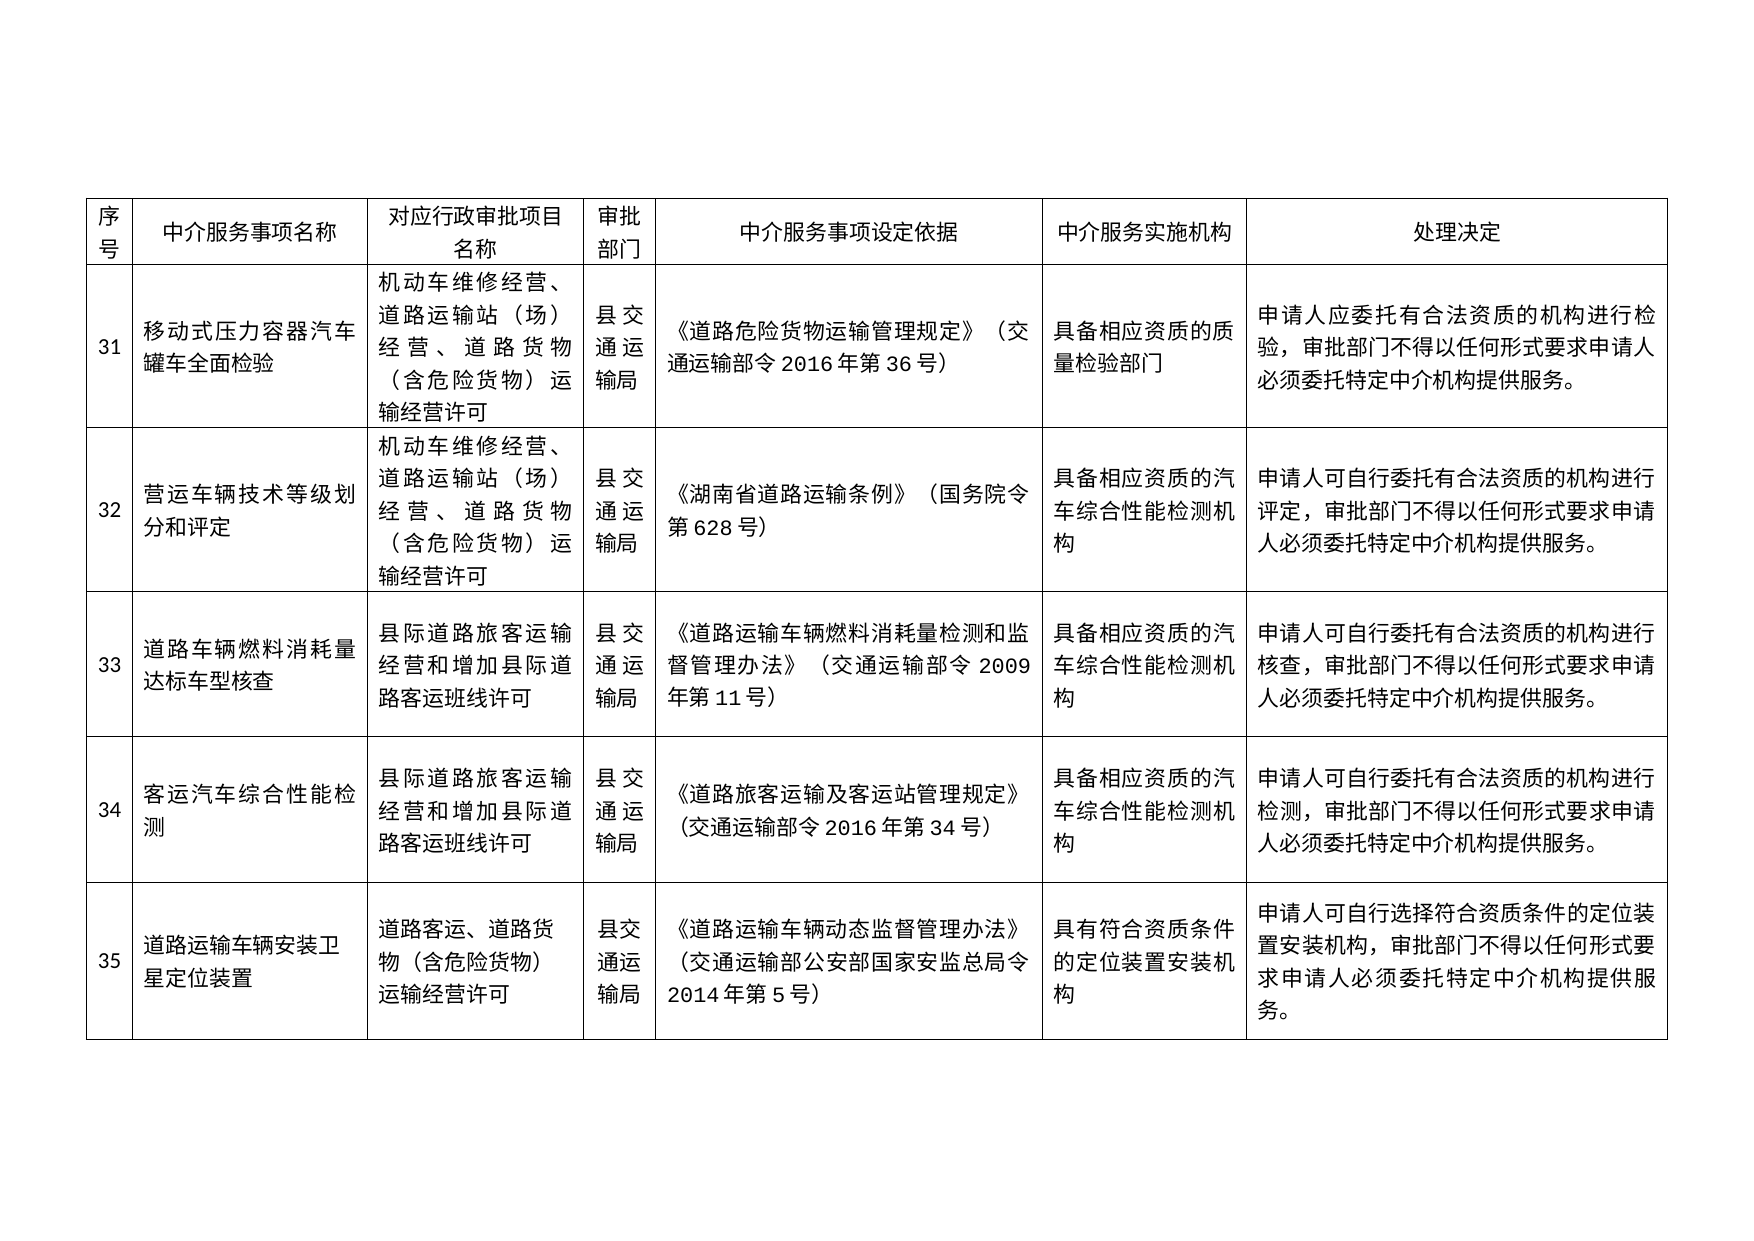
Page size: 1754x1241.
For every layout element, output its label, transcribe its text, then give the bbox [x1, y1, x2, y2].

table_cell 申请人可自行选择符合资质条件的定位装置安装机构，审批部门不得以任何形式要求申请人必须委托特定中介机构提供服务。 [1247, 883, 1667, 1038]
table_cell 机动车维修经营、道路运输站（场）经营、道路货物（含危险货物）运输经营许可 [368, 428, 583, 591]
table_cell 县交通运输局 [584, 592, 655, 736]
table_cell 县交通运输局 [584, 883, 655, 1038]
table_header 中介服务事项名称 [133, 199, 367, 264]
table_header 处理决定 [1247, 199, 1667, 264]
table_cell 具备相应资质的质量检验部门 [1043, 265, 1246, 427]
table_cell 具备相应资质的汽车综合性能检测机构 [1043, 592, 1246, 736]
table_header 中介服务事项设定依据 [656, 199, 1042, 264]
table_cell 32 [87, 428, 132, 591]
table_cell 申请人可自行委托有合法资质的机构进行评定，审批部门不得以任何形式要求申请人必须委托特定中介机构提供服务。 [1247, 428, 1667, 591]
table_cell 申请人应委托有合法资质的机构进行检验，审批部门不得以任何形式要求申请人必须委托特定中介机构提供服务。 [1247, 265, 1667, 427]
table_cell 移动式压力容器汽车罐车全面检验 [133, 265, 367, 427]
table_cell 县交通运输局 [584, 428, 655, 591]
table_cell 《道路危险货物运输管理规定》（交通运输部令2016年第36号） [656, 265, 1042, 427]
table_cell 申请人可自行委托有合法资质的机构进行检测，审批部门不得以任何形式要求申请人必须委托特定中介机构提供服务。 [1247, 737, 1667, 882]
table_cell 营运车辆技术等级划分和评定 [133, 428, 367, 591]
table_cell 道路客运、道路货物（含危险货物）运输经营许可 [368, 883, 583, 1038]
table_cell 道路车辆燃料消耗量达标车型核查 [133, 592, 367, 736]
table_cell 35 [87, 883, 132, 1038]
table_cell 客运汽车综合性能检测 [133, 737, 367, 882]
table_cell 《湖南省道路运输条例》（国务院令第628号） [656, 428, 1042, 591]
table_header 中介服务实施机构 [1043, 199, 1246, 264]
table_cell 《道路运输车辆燃料消耗量检测和监督管理办法》（交通运输部令2009年第11号） [656, 592, 1042, 736]
table_cell 县际道路旅客运输经营和增加县际道路客运班线许可 [368, 592, 583, 736]
table_cell 具备相应资质的汽车综合性能检测机构 [1043, 737, 1246, 882]
table_cell 县交通运输局 [584, 737, 655, 882]
table_cell 《道路运输车辆动态监督管理办法》（交通运输部公安部国家安监总局令2014年第5号） [656, 883, 1042, 1038]
table_cell 县际道路旅客运输经营和增加县际道路客运班线许可 [368, 737, 583, 882]
table_cell 《道路旅客运输及客运站管理规定》（交通运输部令2016年第34号） [656, 737, 1042, 882]
table_cell 31 [87, 265, 132, 427]
table_cell 34 [87, 737, 132, 882]
table_cell 道路运输车辆安装卫星定位装置 [133, 883, 367, 1038]
table_cell 具备相应资质的汽车综合性能检测机构 [1043, 428, 1246, 591]
table_cell 申请人可自行委托有合法资质的机构进行核查，审批部门不得以任何形式要求申请人必须委托特定中介机构提供服务。 [1247, 592, 1667, 736]
table_cell 具有符合资质条件的定位装置安装机构 [1043, 883, 1246, 1038]
table_cell 33 [87, 592, 132, 736]
table_cell 县交通运输局 [584, 265, 655, 427]
table_header 审批部门 [584, 199, 655, 264]
table_header 序号 [87, 199, 132, 264]
table_cell 机动车维修经营、道路运输站（场）经营、道路货物（含危险货物）运输经营许可 [368, 265, 583, 427]
table_header 对应行政审批项目名称 [368, 199, 583, 264]
